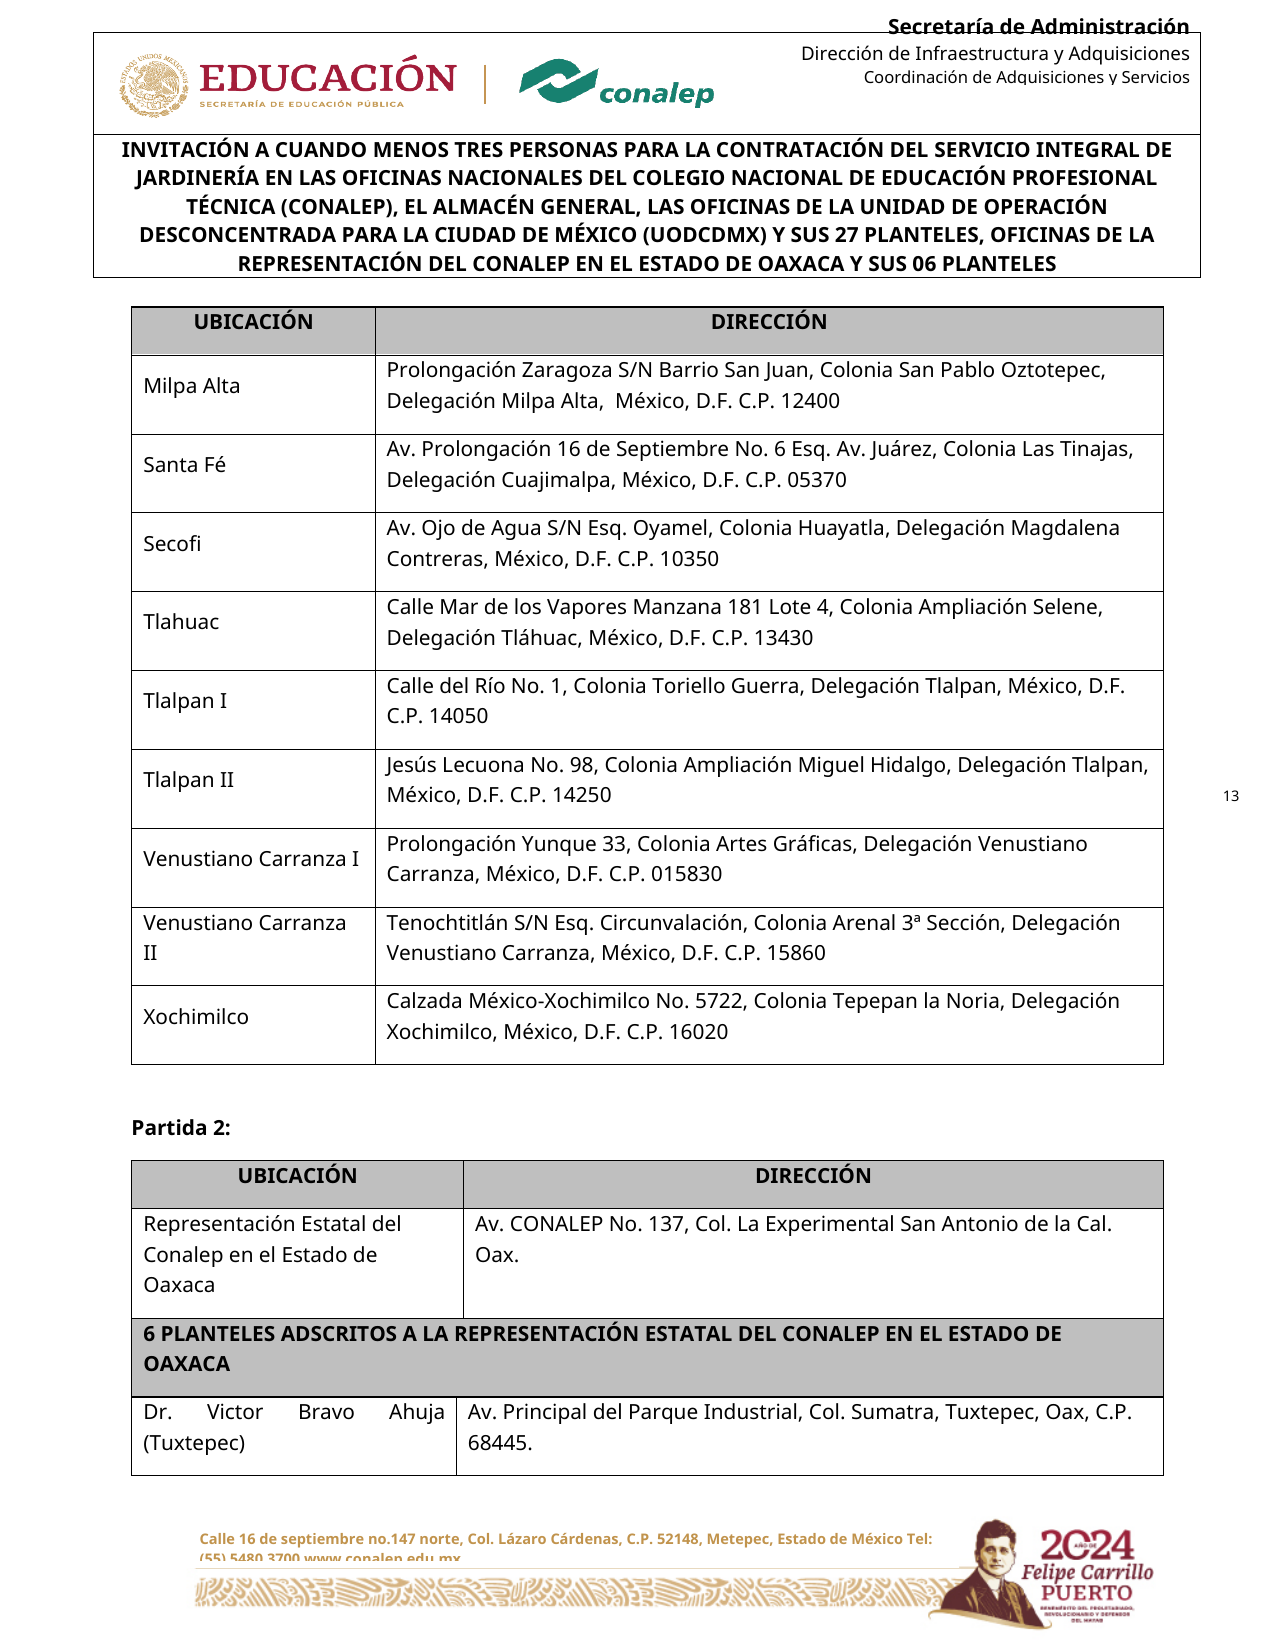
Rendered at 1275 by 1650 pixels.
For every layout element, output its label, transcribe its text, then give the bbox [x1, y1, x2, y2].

picture [501, 46, 751, 119]
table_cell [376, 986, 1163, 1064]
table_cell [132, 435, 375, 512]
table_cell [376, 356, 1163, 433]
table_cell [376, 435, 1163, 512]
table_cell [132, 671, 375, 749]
text Partida 2: [131, 1113, 1162, 1141]
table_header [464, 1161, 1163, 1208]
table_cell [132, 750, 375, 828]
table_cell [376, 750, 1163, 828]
table_header DIRECCIÓN [376, 308, 1163, 354]
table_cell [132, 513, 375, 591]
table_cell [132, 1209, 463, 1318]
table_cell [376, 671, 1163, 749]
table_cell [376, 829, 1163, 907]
picture [119, 53, 457, 118]
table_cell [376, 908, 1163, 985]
table_header UBICACIÓN [132, 308, 375, 354]
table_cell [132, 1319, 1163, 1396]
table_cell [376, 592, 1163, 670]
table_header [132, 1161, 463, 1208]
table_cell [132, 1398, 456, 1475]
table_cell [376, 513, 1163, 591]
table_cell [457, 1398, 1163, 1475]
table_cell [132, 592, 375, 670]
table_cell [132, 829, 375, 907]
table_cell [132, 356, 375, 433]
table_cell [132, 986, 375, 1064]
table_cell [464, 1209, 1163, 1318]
picture [85, 1496, 1261, 1650]
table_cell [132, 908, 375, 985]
